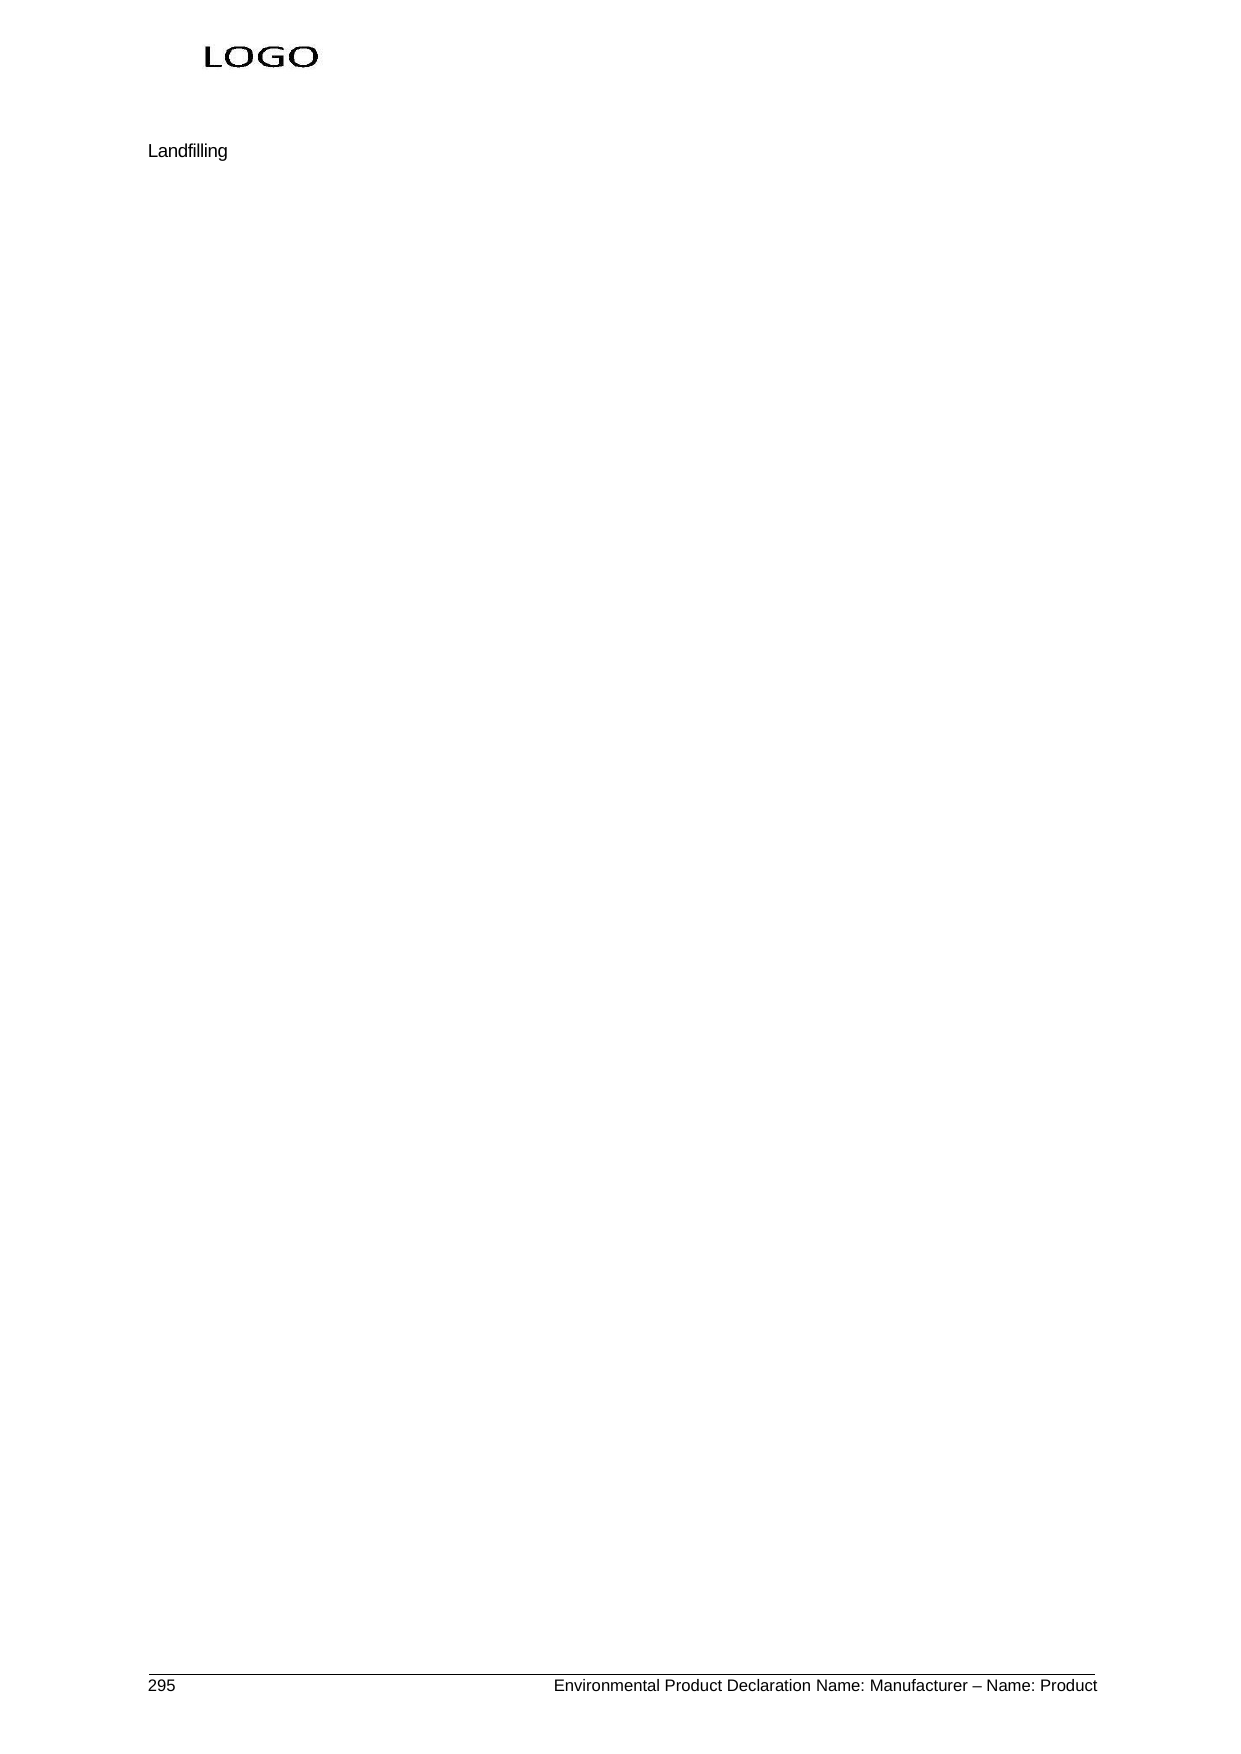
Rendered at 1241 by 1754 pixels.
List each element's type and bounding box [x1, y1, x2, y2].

picture [148, 13, 623, 102]
